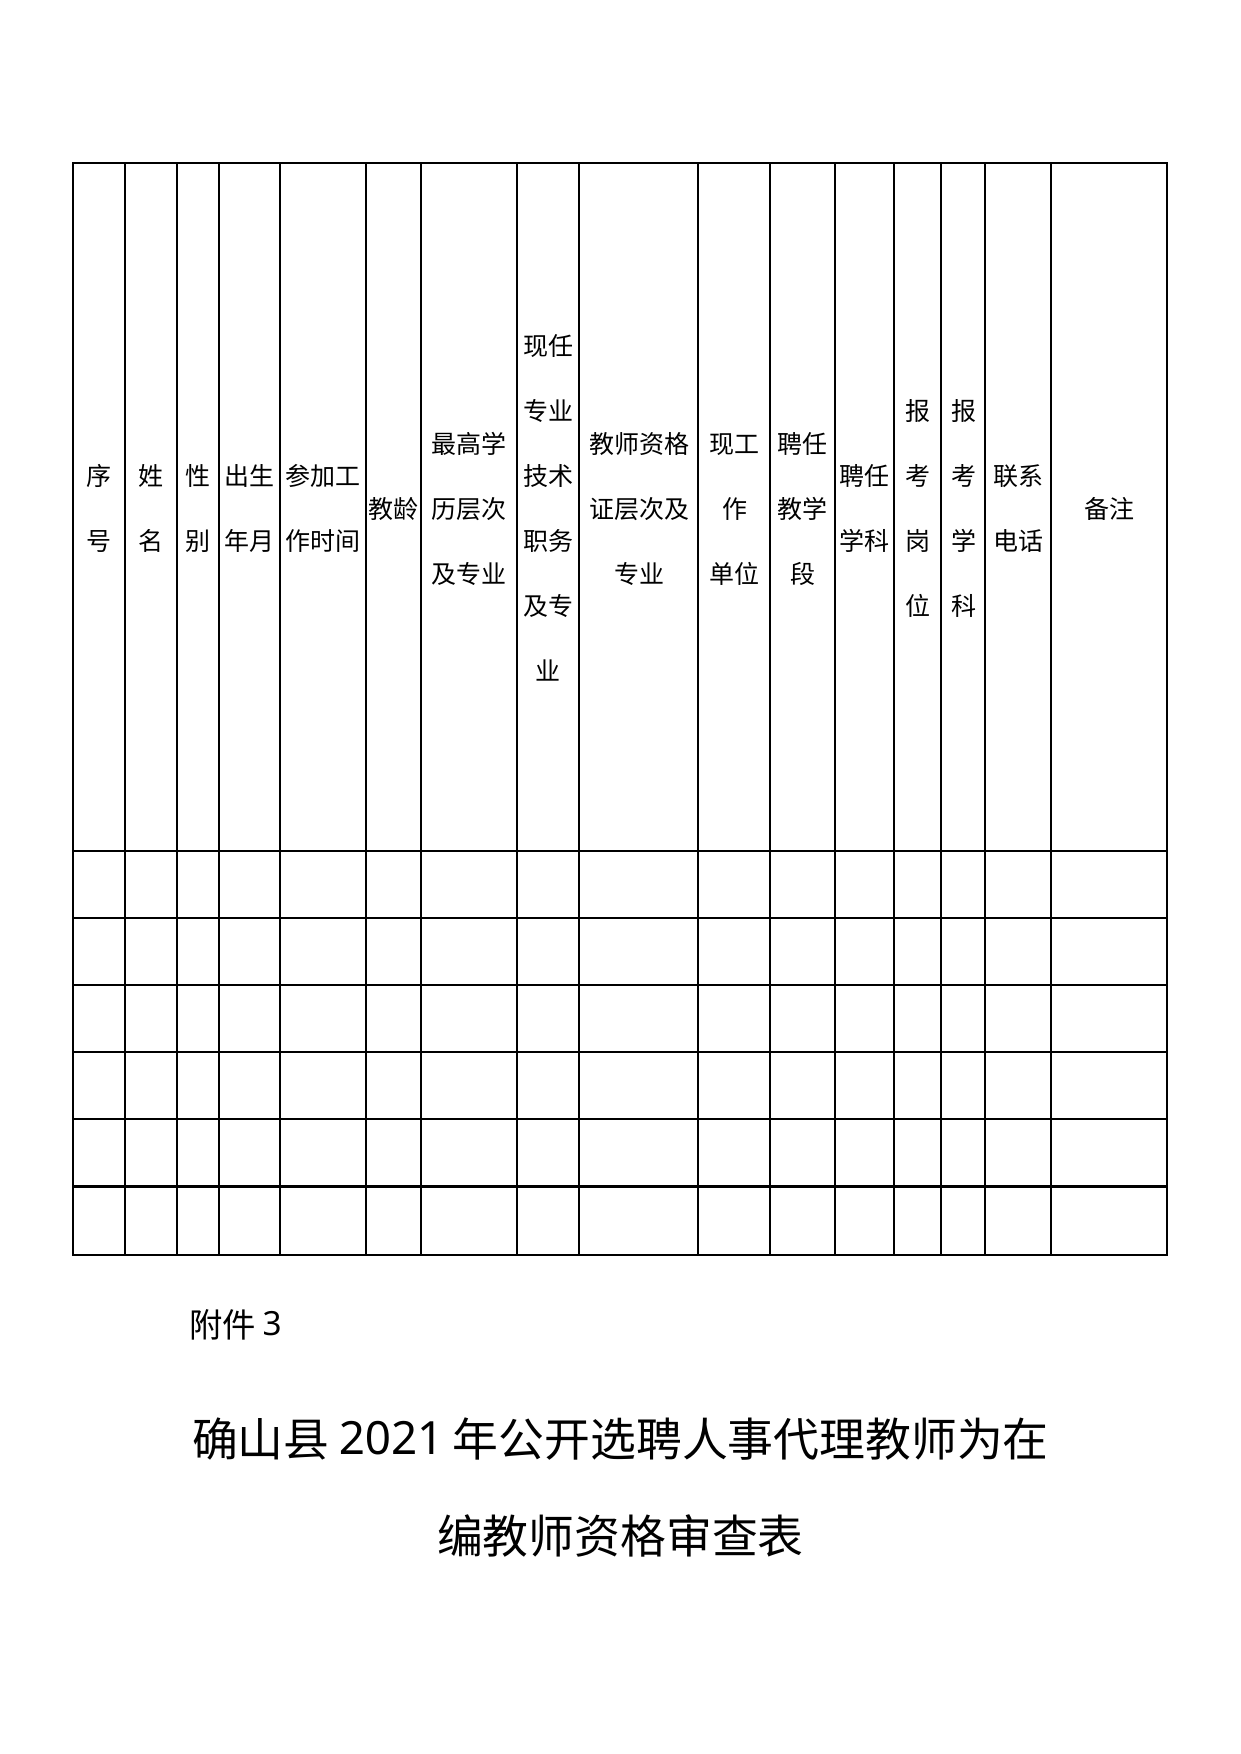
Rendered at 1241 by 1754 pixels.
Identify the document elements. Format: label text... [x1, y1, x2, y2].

table_cell [74, 986, 124, 1051]
table_cell [580, 852, 697, 917]
table_cell 序号 [74, 164, 124, 849]
table_cell [942, 1053, 984, 1118]
table_cell 备注 [1052, 164, 1166, 849]
table_cell [699, 986, 769, 1051]
table_cell [281, 1188, 365, 1254]
table_cell [836, 1053, 893, 1118]
table_cell [281, 852, 365, 917]
table_cell 出生 年月 [220, 164, 279, 849]
table_cell [895, 852, 940, 917]
table_cell [895, 919, 940, 984]
table_cell [942, 1120, 984, 1185]
table_cell [220, 1120, 279, 1185]
table_cell [942, 986, 984, 1051]
table_cell [942, 852, 984, 917]
table_cell [986, 1188, 1050, 1254]
table_header 附件3 确山县2021年公开选聘人事代理教师为在编教师资格审查表 [188, 1289, 1053, 1583]
table_cell [699, 1120, 769, 1185]
table_cell [580, 1053, 697, 1118]
table_cell [771, 1120, 834, 1185]
table_cell [1052, 1188, 1166, 1254]
table_cell [74, 1188, 124, 1254]
table_cell 参加工 作时间 [281, 164, 365, 849]
table_cell [1052, 986, 1166, 1051]
table_cell [178, 1188, 218, 1254]
table_cell [699, 919, 769, 984]
table_cell [367, 1053, 420, 1118]
table_cell 报考 岗位 [895, 164, 940, 849]
table_cell [281, 919, 365, 984]
table_cell [836, 852, 893, 917]
table_cell [220, 1188, 279, 1254]
table_cell [422, 1053, 516, 1118]
table_cell [126, 852, 176, 917]
table_cell [1052, 1053, 1166, 1118]
table_cell [942, 919, 984, 984]
table_cell [422, 1188, 516, 1254]
table_cell [178, 986, 218, 1051]
table_cell 报考 学科 [942, 164, 984, 849]
table_cell [836, 986, 893, 1051]
table_cell 最高学历层次及专业 [422, 164, 516, 849]
table_cell [986, 1053, 1050, 1118]
table_cell [126, 1053, 176, 1118]
table_cell [220, 852, 279, 917]
table_cell [178, 919, 218, 984]
table_cell [220, 986, 279, 1051]
table_cell [422, 919, 516, 984]
table_cell [518, 919, 578, 984]
table_cell 聘任 教学段 [771, 164, 834, 849]
table_cell [580, 1188, 697, 1254]
table_cell 联系电话 [986, 164, 1050, 849]
table_cell [1052, 919, 1166, 984]
table_cell [942, 1188, 984, 1254]
table_cell [367, 986, 420, 1051]
table_cell [518, 852, 578, 917]
table_cell [126, 1188, 176, 1254]
table_cell [422, 852, 516, 917]
table_cell 现任专业技术职务及专业 [518, 164, 578, 849]
table_cell [986, 986, 1050, 1051]
table_cell [518, 1120, 578, 1185]
table_cell 性别 [178, 164, 218, 849]
table_cell [580, 919, 697, 984]
table_cell [986, 919, 1050, 984]
table_cell [986, 1120, 1050, 1185]
table_cell [178, 1120, 218, 1185]
table_cell [895, 1120, 940, 1185]
table_cell [220, 1053, 279, 1118]
table_cell 现工作 单位 [699, 164, 769, 849]
table_cell [281, 1120, 365, 1185]
table_cell 聘任 学科 [836, 164, 893, 849]
table_cell [836, 1120, 893, 1185]
table_cell [771, 986, 834, 1051]
table_cell [126, 1120, 176, 1185]
table_cell [178, 852, 218, 917]
table_cell [895, 1053, 940, 1118]
table_cell [220, 919, 279, 984]
table_cell [126, 919, 176, 984]
table_cell [580, 986, 697, 1051]
table_cell [836, 1188, 893, 1254]
table_cell [281, 1053, 365, 1118]
table_cell [771, 1188, 834, 1254]
table_cell 姓名 [126, 164, 176, 849]
table_cell [367, 919, 420, 984]
table_cell [895, 1188, 940, 1254]
table_cell [771, 1053, 834, 1118]
table_cell [74, 852, 124, 917]
table_cell [367, 852, 420, 917]
table_cell 教师资格证层次及专业 [580, 164, 697, 849]
table_cell [771, 852, 834, 917]
table_cell [367, 1188, 420, 1254]
table_cell [1052, 852, 1166, 917]
table_cell [367, 1120, 420, 1185]
table_cell [178, 1053, 218, 1118]
table_cell [1052, 1120, 1166, 1185]
table_cell [74, 1053, 124, 1118]
table_cell [74, 919, 124, 984]
table_cell [518, 986, 578, 1051]
table_cell [518, 1188, 578, 1254]
table_cell [895, 986, 940, 1051]
table_cell [771, 919, 834, 984]
table_cell [126, 986, 176, 1051]
table_cell [422, 986, 516, 1051]
table_cell [518, 1053, 578, 1118]
table_cell [699, 1053, 769, 1118]
table_cell [986, 852, 1050, 917]
table_cell [836, 919, 893, 984]
table_cell [699, 1188, 769, 1254]
table_cell [699, 852, 769, 917]
table_cell 教龄 [367, 164, 420, 849]
table_cell [422, 1120, 516, 1185]
table_cell [281, 986, 365, 1051]
table_cell [74, 1120, 124, 1185]
table_cell [580, 1120, 697, 1185]
